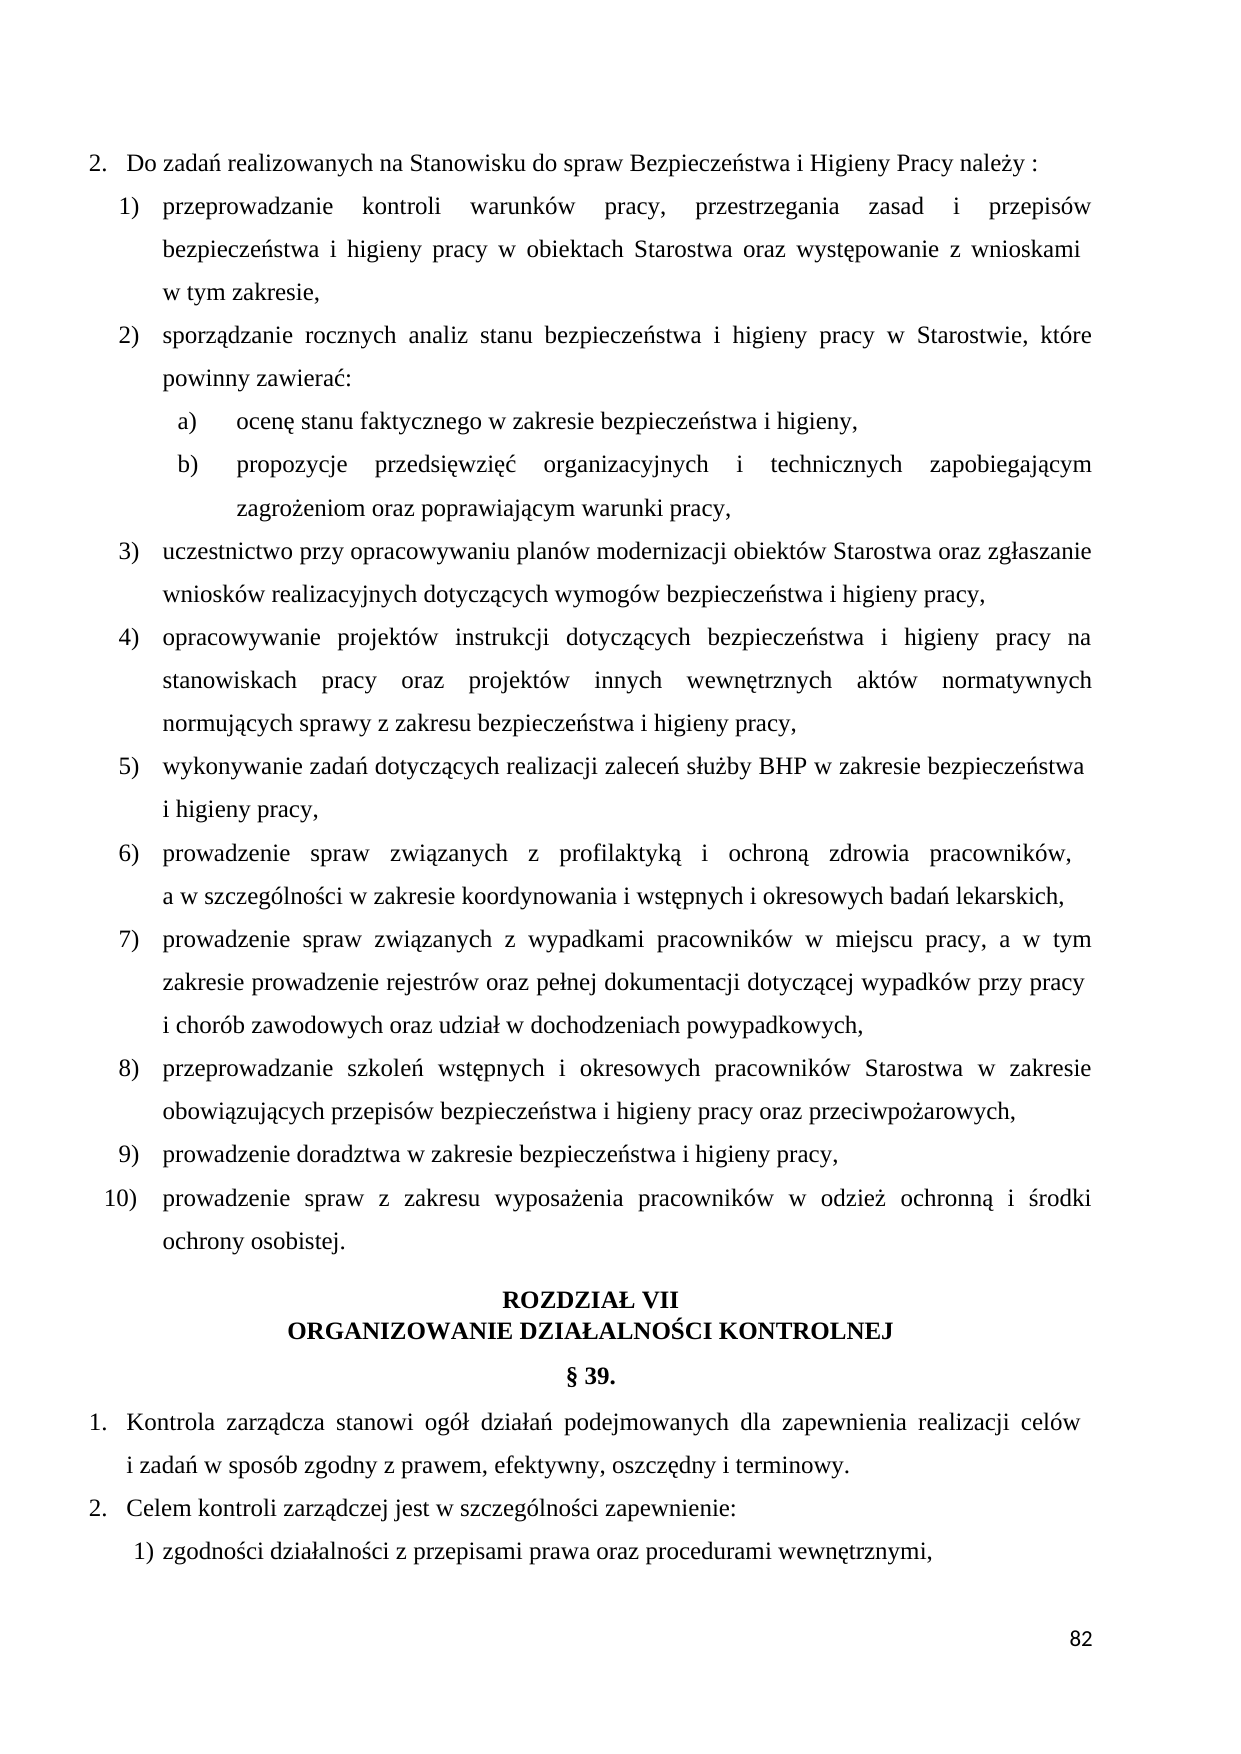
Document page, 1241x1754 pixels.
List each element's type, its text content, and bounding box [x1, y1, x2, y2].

list przeprowadzanie szkoleń wstępnych i okresowych pracowników Starostwa w zakresie obowiązujących przepisów bezpieczeństwa i higieny pracy oraz przeciwpożarowych, [118, 1053, 1092, 1125]
list propozycje przedsięwzięć organizacyjnych i technicznych zapobiegającym zagrożeniom oraz poprawiającym warunki pracy, [177, 449, 1092, 521]
list sporządzanie rocznych analiz stanu bezpieczeństwa i higieny pracy w Starostwie, które powinny zawierać: [118, 320, 1092, 392]
list prowadzenie spraw związanych z wypadkami pracowników w miejscu pracy, a w tym zakresie prowadzenie rejestrów oraz pełnej dokumentacji dotyczącej wypadków przy pracy i chorób zawodowych oraz udział w dochodzeniach powypadkowych, [118, 924, 1092, 1039]
text § 39. [89, 1361, 1092, 1390]
list Celem kontroli zarządczej jest w szczególności zapewnienie: [89, 1493, 1092, 1522]
list zgodności działalności z przepisami prawa oraz procedurami wewnętrznymi, [133, 1536, 1092, 1565]
list prowadzenie doradztwa w zakresie bezpieczeństwa i higieny pracy, [118, 1139, 1092, 1168]
list uczestnictwo przy opracowywaniu planów modernizacji obiektów Starostwa oraz zgłaszanie wniosków realizacyjnych dotyczących wymogów bezpieczeństwa i higieny pracy, [118, 536, 1092, 608]
list wykonywanie zadań dotyczących realizacji zaleceń służby BHP w zakresie bezpieczeństwa i higieny pracy, [118, 751, 1092, 823]
text ORGANIZOWANIE DZIAŁALNOŚCI KONTROLNEJ [89, 1316, 1092, 1344]
list ocenę stanu faktycznego w zakresie bezpieczeństwa i higieny, [177, 406, 1092, 435]
text ROZDZIAŁ VII [89, 1286, 1092, 1314]
list Do zadań realizowanych na Stanowisku do spraw Bezpieczeństwa i Higieny Pracy należy : [89, 148, 1092, 176]
list Kontrola zarządcza stanowi ogół działań podejmowanych dla zapewnienia realizacji celów i zadań w sposób zgodny z prawem, efektywny, oszczędny i terminowy. [89, 1407, 1092, 1478]
list prowadzenie spraw związanych z profilaktyką i ochroną zdrowia pracowników, a w szczególności w zakresie koordynowania i wstępnych i okresowych badań lekarskich, [118, 838, 1092, 909]
list prowadzenie spraw z zakresu wyposażenia pracowników w odzież ochronną i środki ochrony osobistej. [103, 1183, 1092, 1254]
list opracowywanie projektów instrukcji dotyczących bezpieczeństwa i higieny pracy na stanowiskach pracy oraz projektów innych wewnętrznych aktów normatywnych normujących sprawy z zakresu bezpieczeństwa i higieny pracy, [118, 622, 1092, 737]
list przeprowadzanie kontroli warunków pracy, przestrzegania zasad i przepisów bezpieczeństwa i higieny pracy w obiektach Starostwa oraz występowanie z wnioskami w tym zakresie, [118, 191, 1092, 306]
